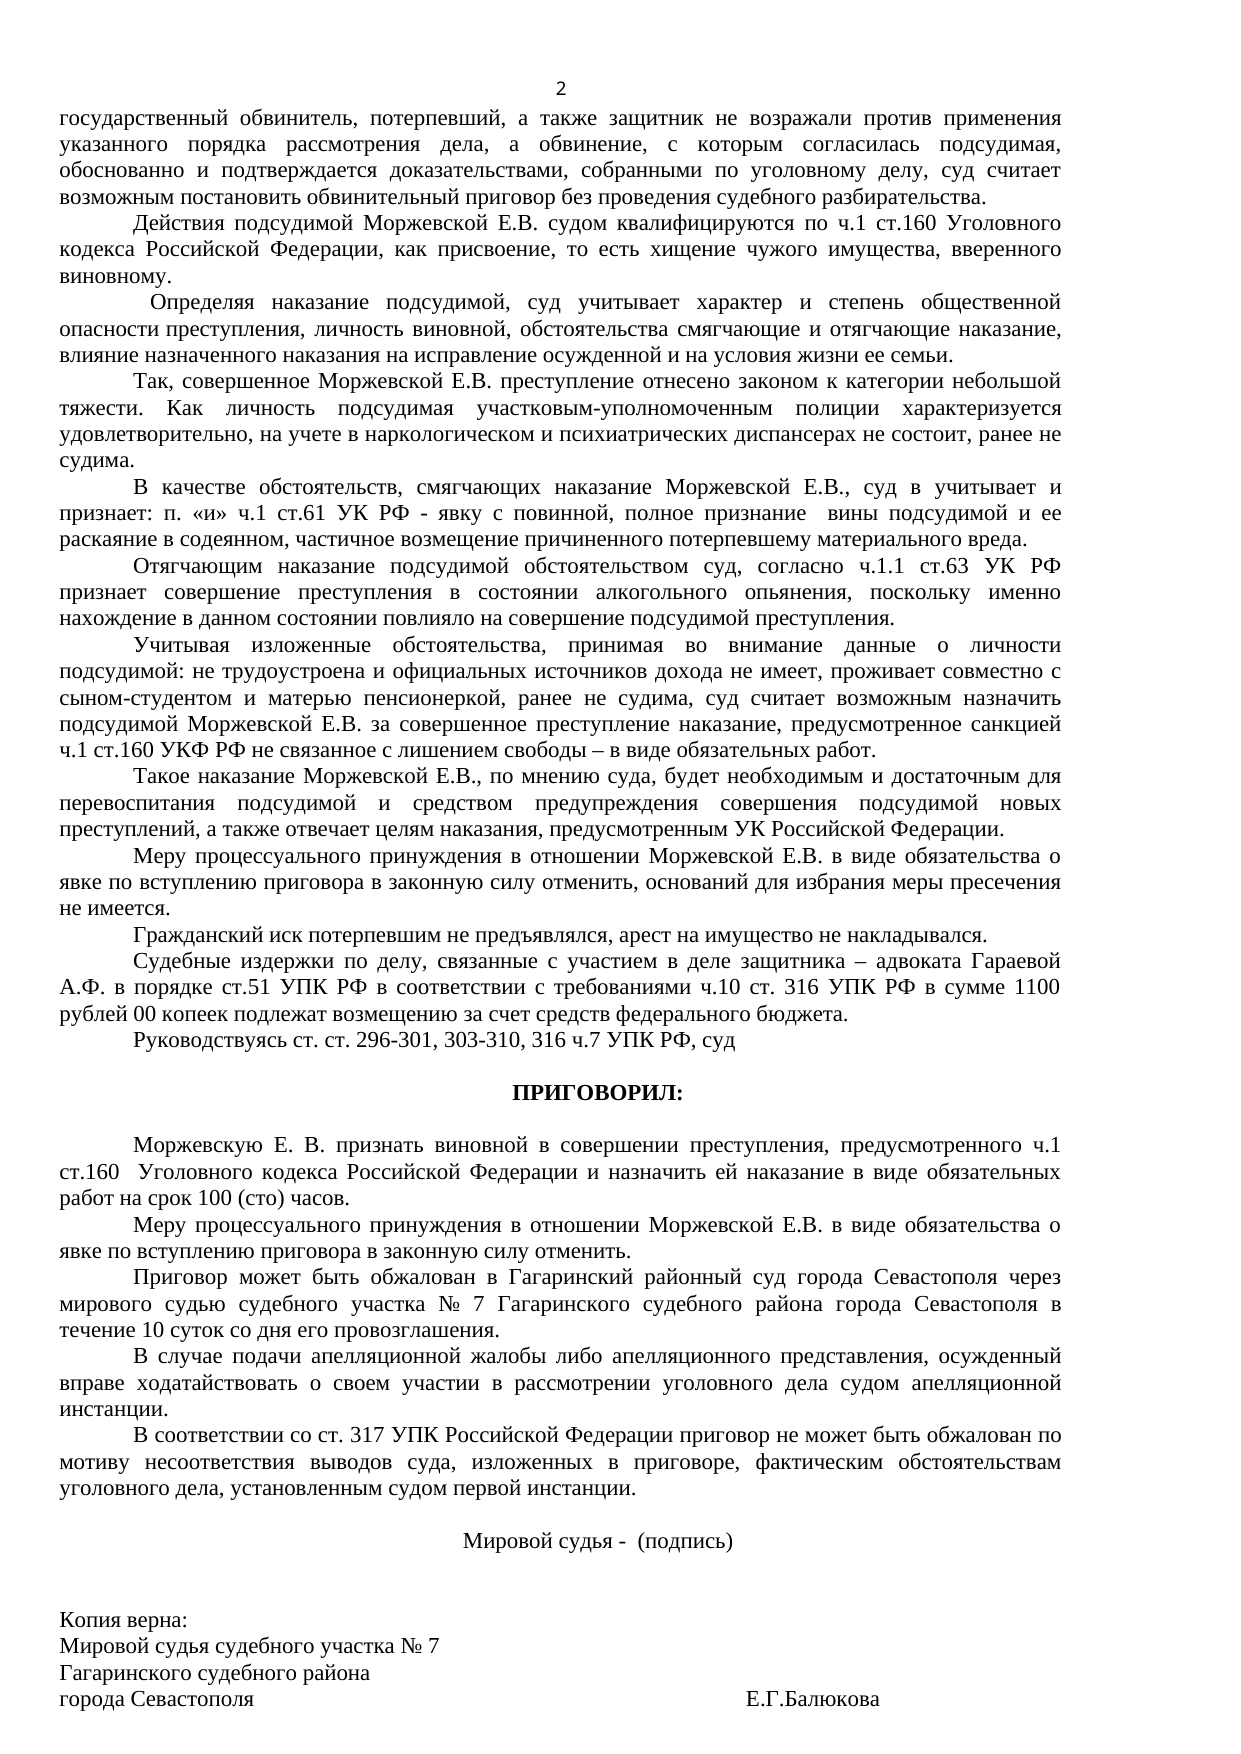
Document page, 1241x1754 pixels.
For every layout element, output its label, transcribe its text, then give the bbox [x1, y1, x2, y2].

text Приговор может быть обжалован в Гагаринский районный суд города Севастополя через мирового судью судебного участка № 7 Гагаринского судебного района города Севастополя в течение 10 суток со дня его провозглашения. [59, 1263, 1063, 1342]
text Копия верна: [59, 1606, 1063, 1632]
text Мировой судья судебного участка № 7 [59, 1632, 1063, 1659]
text Меру процессуального принуждения в отношении Моржевской Е.В. в виде обязательства о явке по вступлению приговора в законную силу отменить, оснований для избрания меры пресечения не имеется. [59, 842, 1063, 921]
text Гагаринского судебного района [59, 1659, 1063, 1685]
text Моржевскую Е. В. признать виновной в совершении преступления, предусмотренного ч.1 ст.160 Уголовного кодекса Российской Федерации и назначить ей наказание в виде обязательных работ на срок 100 (сто) часов. [59, 1132, 1063, 1211]
text Определяя наказание подсудимой, суд учитывает характер и степень общественной опасности преступления, личность виновной, обстоятельства смягчающие и отягчающие наказание, влияние назначенного наказания на исправление осужденной и на условия жизни ее семьи. [59, 288, 1063, 367]
text Меру процессуального принуждения в отношении Моржевской Е.В. в виде обязательства о явке по вступлению приговора в законную силу отменить. [59, 1211, 1063, 1263]
text В соответствии со ст. 317 УПК Российской Федерации приговор не может быть обжалован по мотиву несоответствия выводов суда, изложенных в приговоре, фактическим обстоятельствам уголовного дела, установленным судом первой инстанции. [59, 1421, 1063, 1501]
text В случае подачи апелляционной жалобы либо апелляционного представления, осужденный вправе ходатайствовать о своем участии в рассмотрении уголовного дела судом апелляционной инстанции. [59, 1342, 1063, 1421]
text Отягчающим наказание подсудимой обстоятельством суд, согласно ч.1.1 ст.63 УК РФ признает совершение преступления в состоянии алкогольного опьянения, поскольку именно нахождение в данном состоянии повлияло на совершение подсудимой преступления. [59, 552, 1063, 631]
text Гражданский иск потерпевшим не предъявлялся, арест на имущество не накладывался. [59, 921, 1063, 947]
text Учитывая изложенные обстоятельства, принимая во внимание данные о личности подсудимой: не трудоустроена и официальных источников дохода не имеет, проживает совместно с сыном-студентом и матерью пенсионеркой, ранее не судима, суд считает возможным назначить подсудимой Моржевской Е.В. за совершенное преступление наказание, предусмотренное санкцией ч.1 ст.160 УКФ РФ не связанное с лишением свободы – в виде обязательных работ. [59, 631, 1063, 763]
text Такое наказание Моржевской Е.В., по мнению суда, будет необходимым и достаточным для перевоспитания подсудимой и средством предупреждения совершения подсудимой новых преступлений, а также отвечает целям наказания, предусмотренным УК Российской Федерации. [59, 763, 1063, 842]
text Руководствуясь ст. ст. 296-301, 303-310, 316 ч.7 УПК РФ, суд [59, 1026, 1063, 1052]
text Судебные издержки по делу, связанные с участием в деле защитника – адвоката Гараевой А.Ф. в порядке ст.51 УПК РФ в соответствии с требованиями ч.10 ст. 316 УПК РФ в сумме 1100 рублей 00 копеек подлежат возмещению за счет средств федерального бюджета. [59, 947, 1063, 1026]
text ПРИГОВОРИЛ: [59, 1079, 1063, 1105]
text В качестве обстоятельств, смягчающих наказание Моржевской Е.В., суд в учитывает и признает: п. «и» ч.1 ст.61 УК РФ - явку с повинной, полное признание вины подсудимой и ее раскаяние в содеянном, частичное возмещение причиненного потерпевшему материального вреда. [59, 473, 1063, 552]
text города Севастополя Е.Г.Балюкова [59, 1685, 1063, 1711]
text Действия подсудимой Моржевской Е.В. судом квалифицируются по ч.1 ст.160 Уголовного кодекса Российской Федерации, как присвоение, то есть хищение чужого имущества, вверенного виновному. [59, 209, 1063, 288]
text Мировой судья - (подпись) [59, 1527, 1063, 1553]
text Так, совершенное Моржевской Е.В. преступление отнесено законом к категории небольшой тяжести. Как личность подсудимая участковым-уполномоченным полиции характеризуется удовлетворительно, на учете в наркологическом и психиатрических диспансерах не состоит, ранее не судима. [59, 367, 1063, 473]
